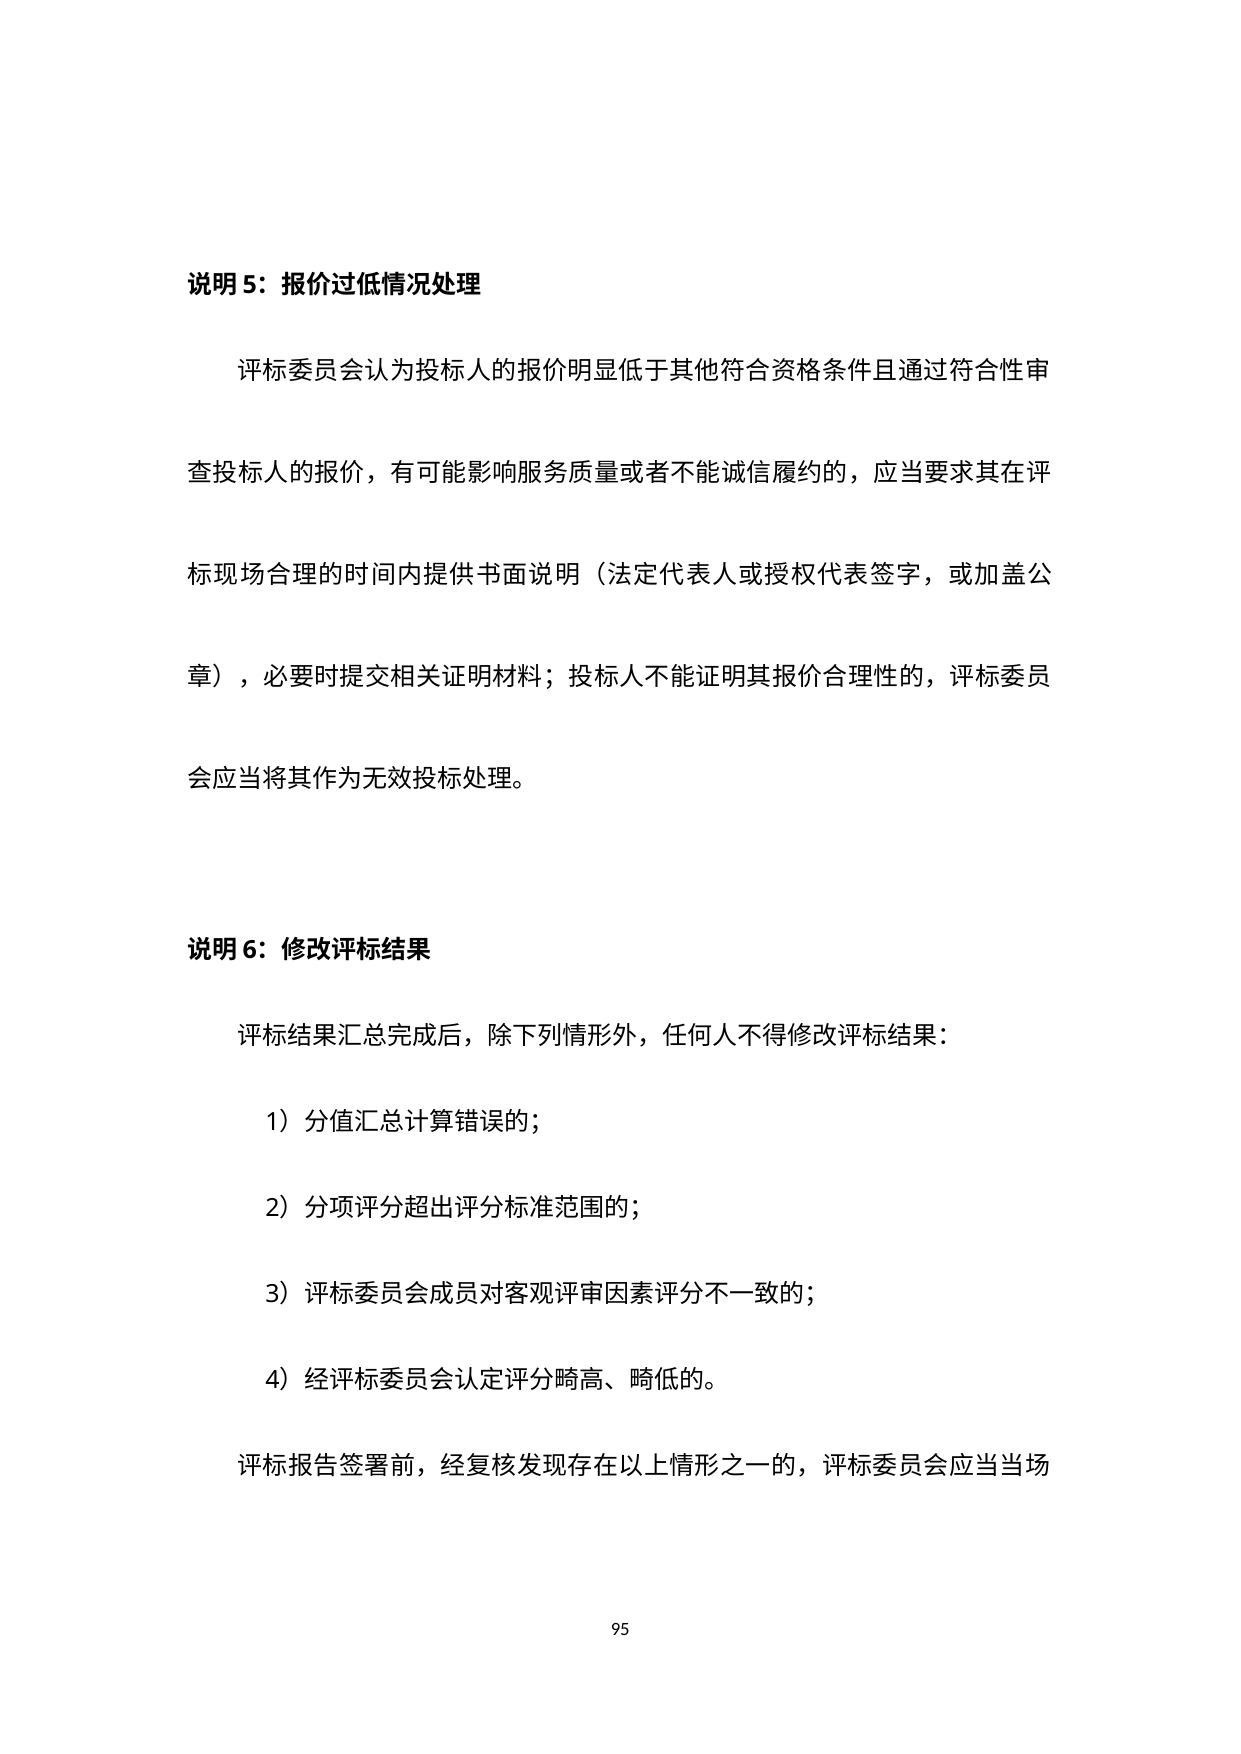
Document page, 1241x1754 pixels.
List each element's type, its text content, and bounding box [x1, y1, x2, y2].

text 评标委员会认为投标人的报价明显低于其他符合资格条件且通过符合性审查投标人的报价，有可能影响服务质量或者不能诚信履约的，应当要求其在评标现场合理的时间内提供书面说明（法定代表人或授权代表签字，或加盖公章），必要时提交相关证明材料；投标人不能证明其报价合理性的，评标委员会应当将其作为无效投标处理。 [187, 335, 1053, 810]
text 说明5：报价过低情况处理 [187, 249, 1053, 317]
text 评标结果汇总完成后，除下列情形外，任何人不得修改评标结果： [187, 999, 1053, 1067]
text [187, 1429, 1053, 1497]
text 2）分项评分超出评分标准范围的； [187, 1171, 1053, 1239]
text 说明6：修改评标结果 [187, 913, 1053, 981]
text 3）评标委员会成员对客观评审因素评分不一致的； [187, 1257, 1053, 1325]
text 1）分值汇总计算错误的； [187, 1085, 1053, 1153]
text 4）经评标委员会认定评分畸高、畸低的。 [187, 1343, 1053, 1411]
